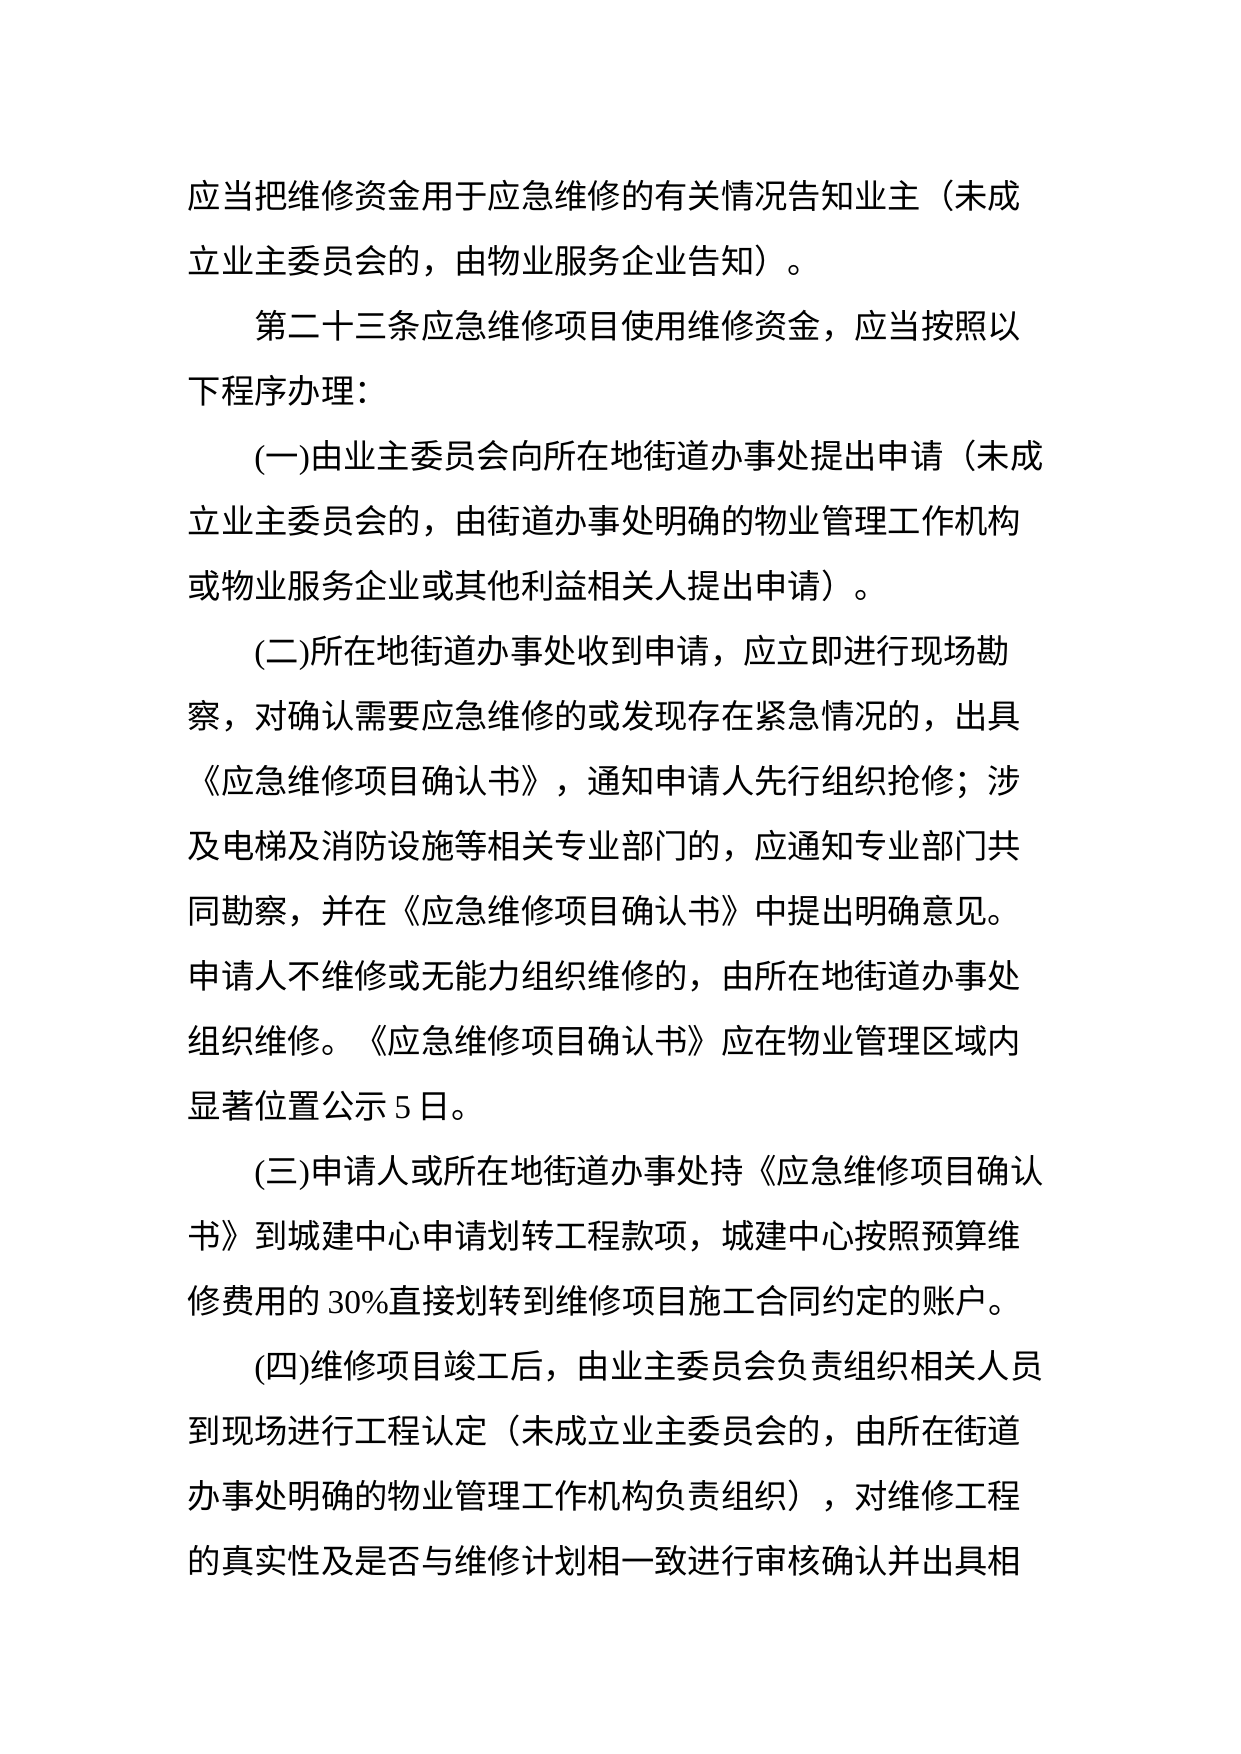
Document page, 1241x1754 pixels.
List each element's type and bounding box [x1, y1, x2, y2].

text [187, 162, 1053, 1592]
